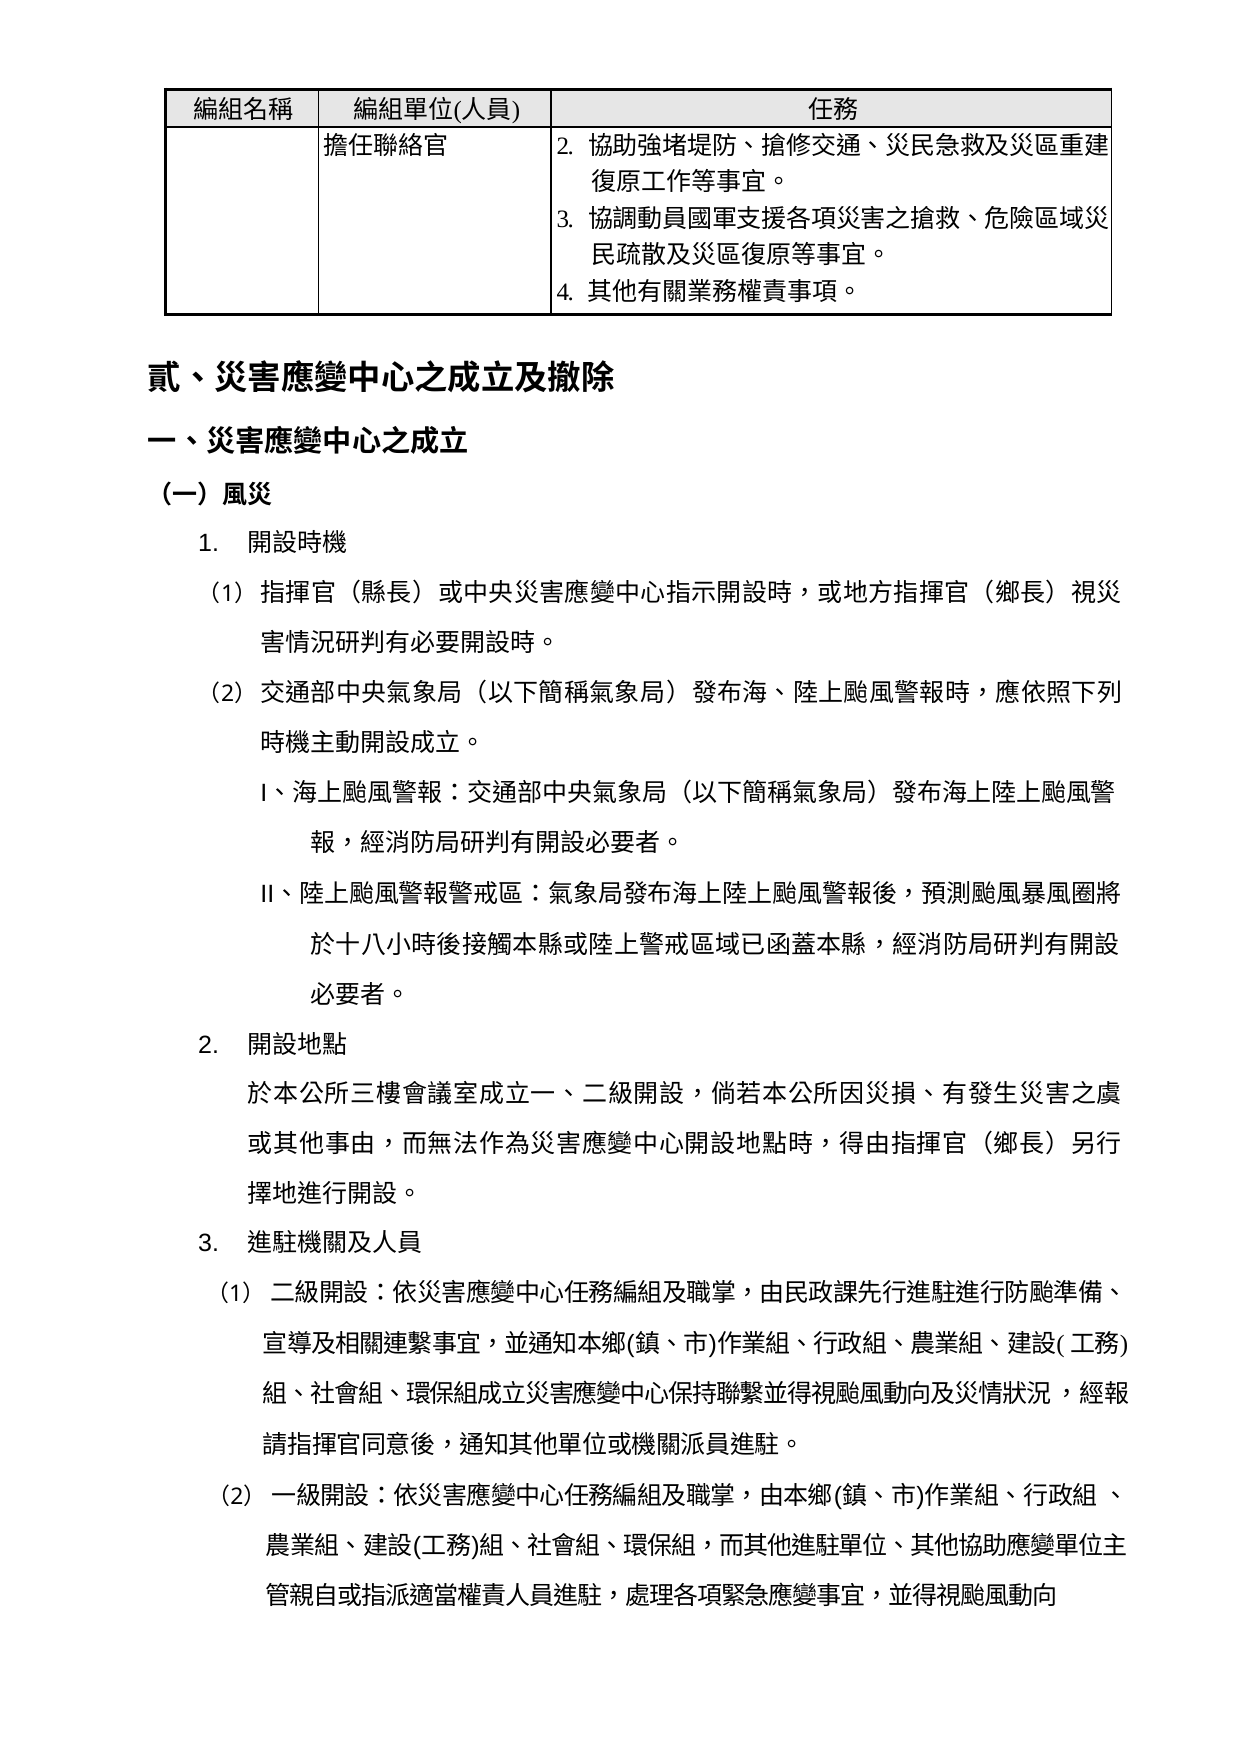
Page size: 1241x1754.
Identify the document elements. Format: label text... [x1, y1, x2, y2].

table_cell [167, 128, 318, 313]
text 於本公所三樓會議室成立一、二級開設，倘若本公所因災損、有發生災害之虞或其他事由，而無法作為災害應變中心開設地點時，得由指揮官（鄉長）另行擇地進行開設。 [248, 1074, 1122, 1210]
table_cell 擔任聯絡官 [319, 128, 550, 313]
text 一、災害應變中心之成立 [148, 418, 1186, 460]
list 開設時機 [198, 524, 1186, 558]
table_cell 協助強堵堤防、搶修交通、災民急救及災區重建復原工作等事宜。 協調動員國軍支援各項災害之搶救、危險區域災民疏散及災區復原等事宜。 其他有關業務權責事項。 [552, 128, 1111, 313]
table_header 任務 [552, 91, 1111, 126]
list 交通部中央氣象局（以下簡稱氣象局）發布海、陸上颱風警報時，應依照下列時機主動開設成立。 [198, 673, 1123, 759]
list 指揮官（縣長）或中央災害應變中心指示開設時，或地方指揮官（鄉長）視災害情況研判有必要開設時。 [198, 572, 1122, 659]
text I、海上颱風警報：交通部中央氣象局（以下簡稱氣象局）發布海上陸上颱風警報，經消防局研判有開設必要者。 [260, 773, 1122, 859]
list 二級開設：依災害應變中心任務編組及職掌，由民政課先行進駐進行防颱準備、宣導及相關連繫事宜，並通知本鄉(鎮、市)作業組、行政組、農業組、建設( 工務)組、社會組、環保組成立災害應變中心保持聯繫並得視颱風動向及災情狀況，經報請指揮官同意後，通知其他單位或機關派員進駐。 [206, 1272, 1129, 1461]
list 進駐機關及人員 [198, 1224, 1186, 1258]
table_header 編組名稱 [167, 91, 318, 126]
list 開設地點 [198, 1026, 1186, 1060]
list 一級開設：依災害應變中心任務編組及職掌，由本鄉(鎮、市)作業組、行政組 、農業組、建設(工務)組、社會組、環保組，而其他進駐單位、其他協助應變單位主管親自或指派適當權責人員進駐，處理各項緊急應變事宜，並得視颱風動向 [207, 1475, 1128, 1612]
table_header 編組單位(人員) [319, 91, 550, 126]
text II、陸上颱風警報警戒區：氣象局發布海上陸上颱風警報後，預測颱風暴風圈將於十八小時後接觸本縣或陸上警戒區域已函蓋本縣，經消防局研判有開設必要者。 [260, 873, 1122, 1011]
text 貳、災害應變中心之成立及撤除 [148, 351, 1186, 399]
text （一）風災 [148, 477, 1186, 511]
